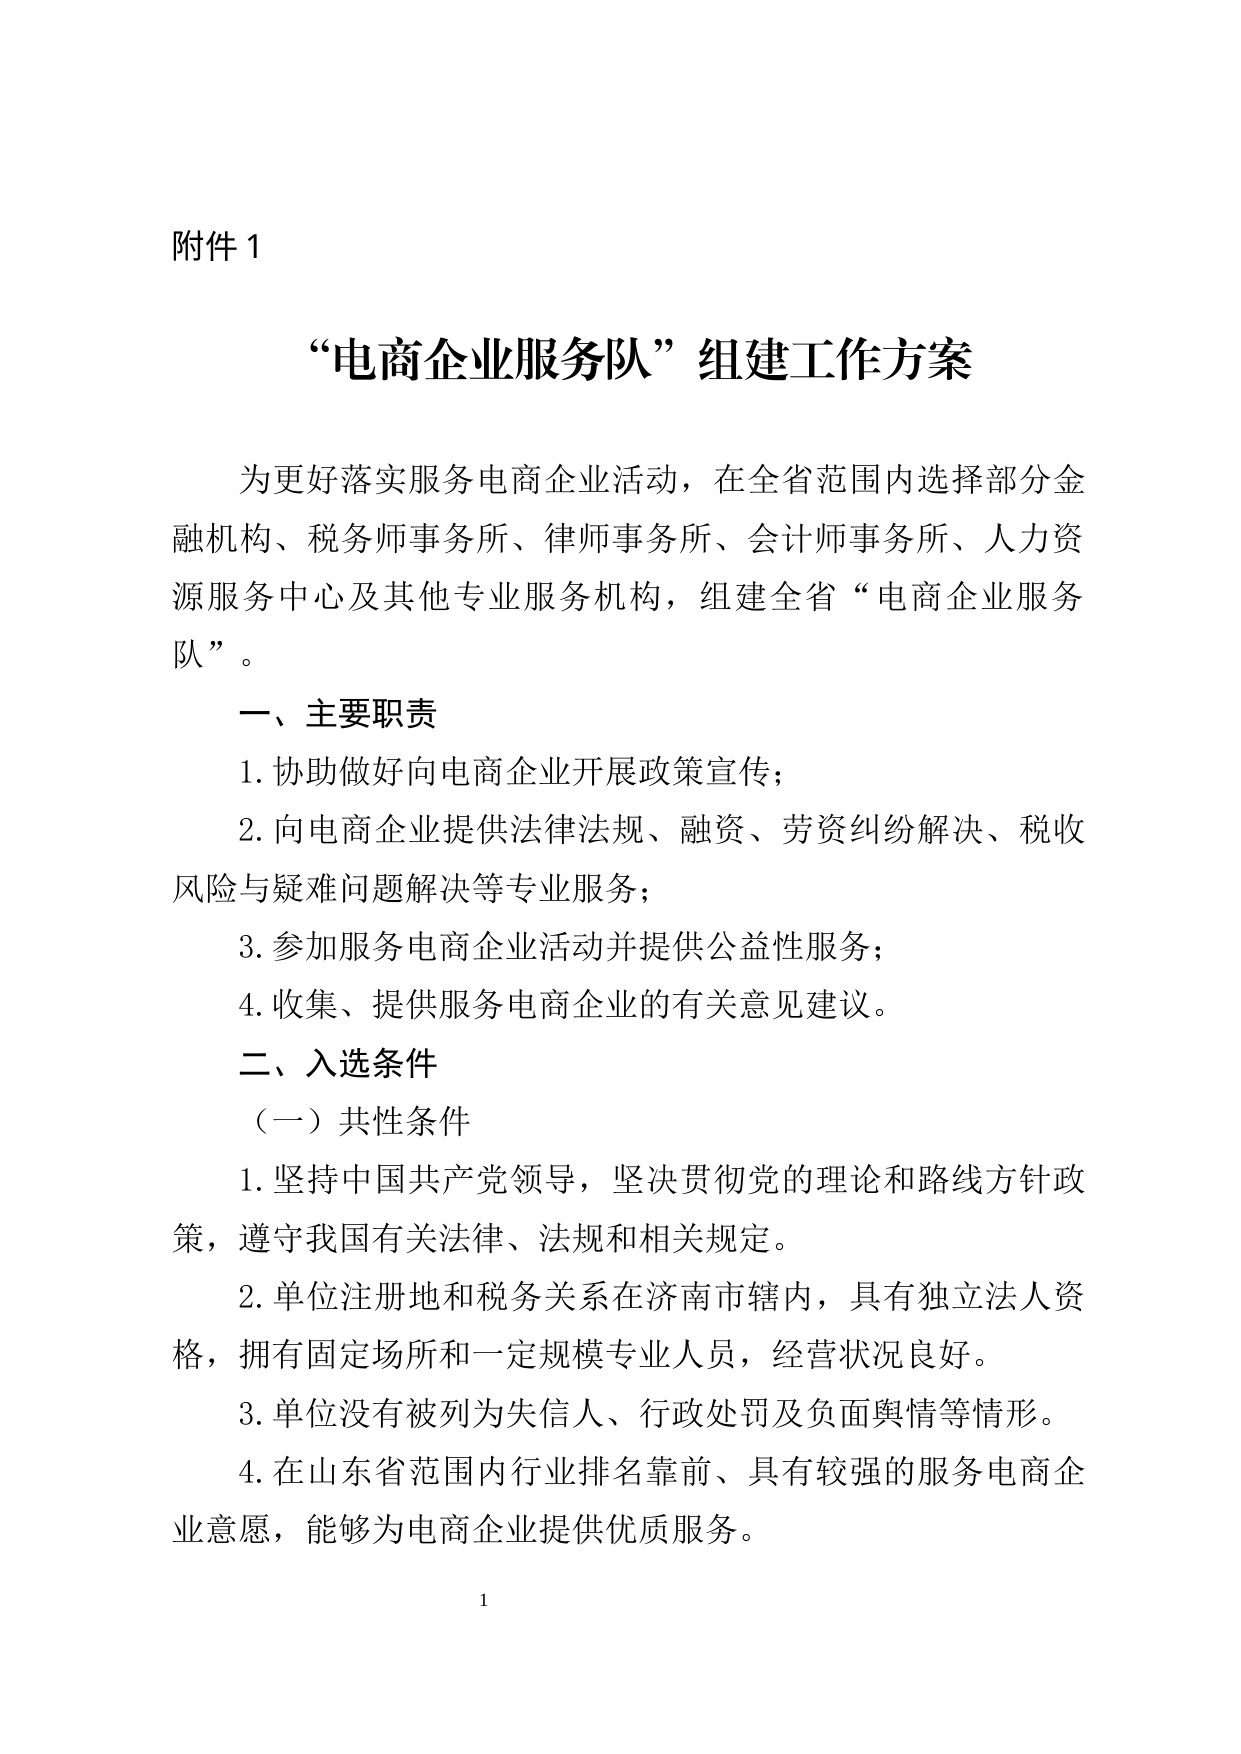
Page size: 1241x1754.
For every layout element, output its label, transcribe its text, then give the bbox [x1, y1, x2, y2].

text 4.在山东省范围内行业排名靠前、具有较强的服务电商企业意愿，能够为电商企业提供优质服务。 [171, 1437, 1087, 1553]
text 为更好落实服务电商企业活动，在全省范围内选择部分金融机构、税务师事务所、律师事务所、会计师事务所、人力资源服务中心及其他专业服务机构，组建全省“电商企业服务队”。 [171, 445, 1087, 678]
text 3.单位没有被列为失信人、行政处罚及负面舆情等情形。 [171, 1378, 1087, 1437]
text 一、主要职责 [171, 678, 1087, 737]
text 2.单位注册地和税务关系在济南市辖内，具有独立法人资格，拥有固定场所和一定规模专业人员，经营状况良好。 [171, 1262, 1087, 1378]
text 附件1 [171, 212, 1087, 270]
text 3.参加服务电商企业活动并提供公益性服务； [171, 912, 1087, 970]
text 2.向电商企业提供法律法规、融资、劳资纠纷解决、税收风险与疑难问题解决等专业服务； [171, 795, 1087, 912]
text （一）共性条件 [171, 1087, 1087, 1145]
text 4.收集、提供服务电商企业的有关意见建议。 [171, 970, 1087, 1028]
text 1.坚持中国共产党领导，坚决贯彻党的理论和路线方针政策，遵守我国有关法律、法规和相关规定。 [171, 1145, 1087, 1262]
text “电商企业服务队”组建工作方案 [171, 328, 1087, 387]
text 二、入选条件 [171, 1028, 1087, 1087]
text 1.协助做好向电商企业开展政策宣传； [171, 737, 1087, 795]
